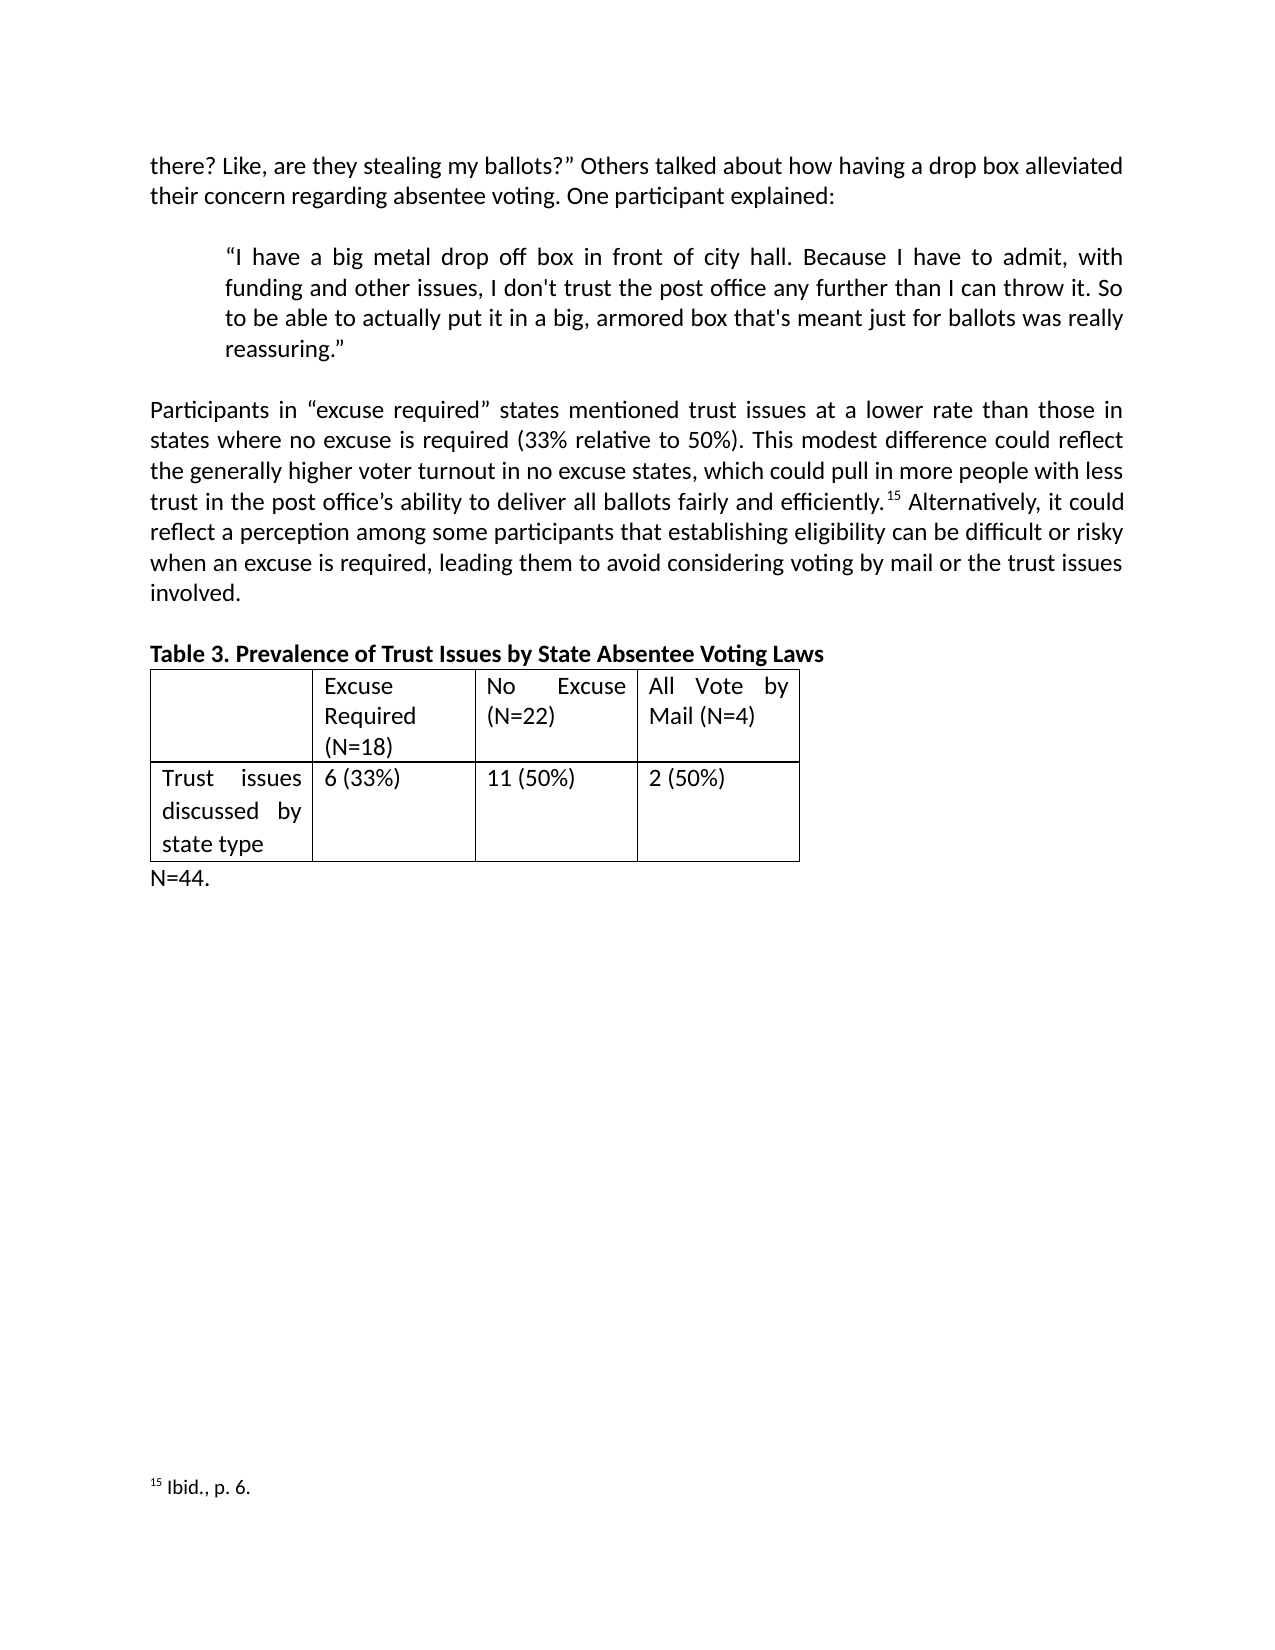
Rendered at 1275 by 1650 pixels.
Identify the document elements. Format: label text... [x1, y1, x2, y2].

text N=44. [150, 862, 1125, 893]
table_header No Excuse (N=22) [476, 670, 637, 761]
table_cell 11 (50%) [476, 763, 637, 861]
table_header Excuse Required (N=18) [313, 670, 475, 761]
table_header All Vote by Mail (N=4) [638, 670, 799, 761]
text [150, 150, 1125, 211]
text Participants in “excuse required” states mentioned trust issues at a lower rate than those in states where no excuse is required (33% relative to 50%). This modest difference could reflect the generally higher voter turnout in no excuse states, which could pull in more people with less trust in the post office’s ability to deliver all ballots fairly and efficiently. Alternatively, it could reflect a perception among some participants that establishing eligibility can be difficult or risky when an excuse is required, leading them to avoid considering voting by mail or the trust issues involved. [150, 394, 1125, 608]
table_cell 2 (50%) [638, 763, 799, 861]
text “I have a big metal drop off box in front of city hall. Because I have to admit, with funding and other issues, I don't trust the post office any further than I can throw it. So to be able to actually put it in a big, armored box that's meant just for ballots was really reassuring.” [225, 242, 1125, 364]
table_header [151, 670, 312, 761]
table_cell Trust issues discussed by state type [151, 763, 312, 861]
table_cell 6 (33%) [313, 763, 475, 861]
text Table 3. Prevalence of Trust Issues by State Absentee Voting Laws [150, 638, 1125, 669]
